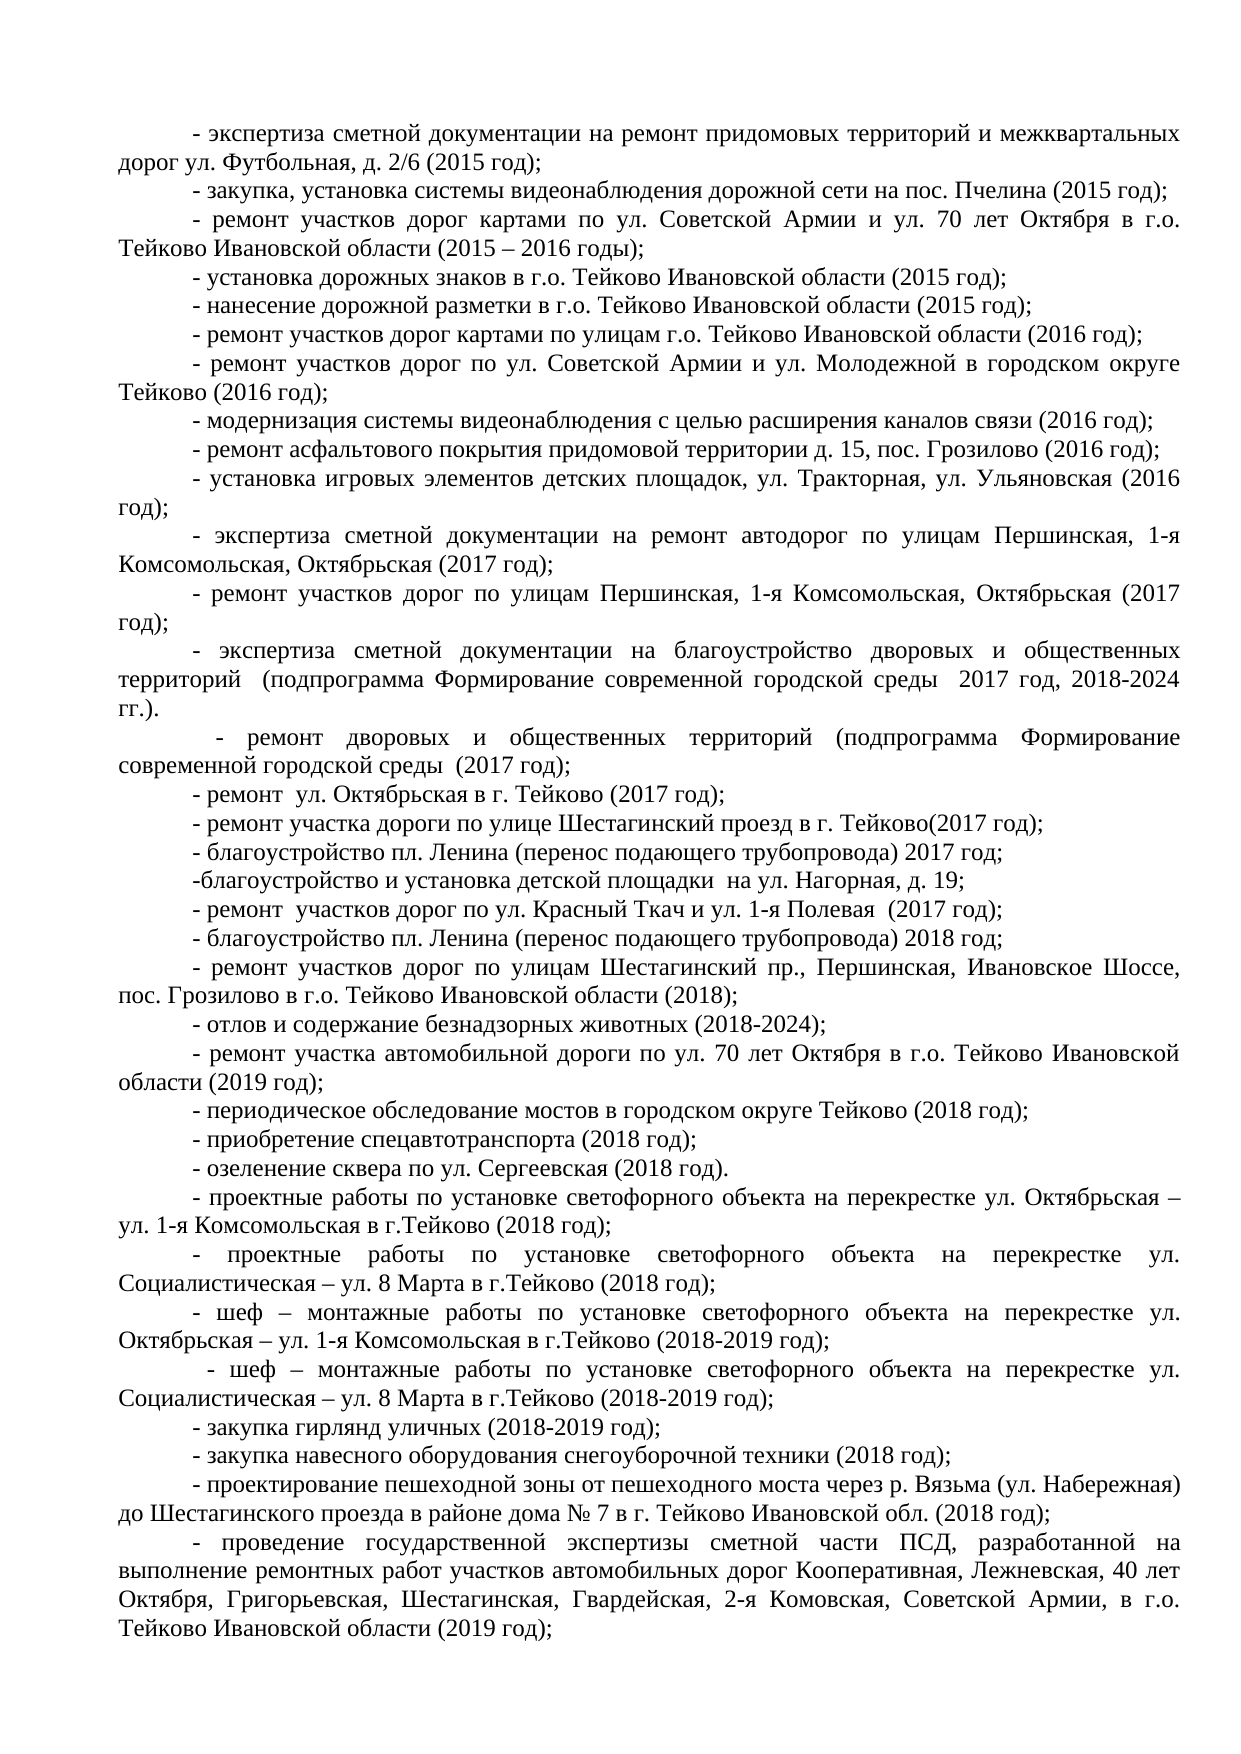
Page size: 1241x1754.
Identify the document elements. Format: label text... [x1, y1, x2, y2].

text - проектные работы по установке светофорного объекта на перекрестке ул. Октябрьская – ул. 1-я Комсомольская в г.Тейково (2018 год); [118, 1182, 1181, 1239]
text - закупка навесного оборудования снегоуборочной техники (2018 год); [118, 1441, 1181, 1469]
text - ремонт участка автомобильной дороги по ул. 70 лет Октября в г.о. Тейково Ивановской области (2019 год); [118, 1038, 1181, 1096]
text - ремонт участков дорог картами по улицам г.о. Тейково Ивановской области (2016 год); [118, 319, 1181, 348]
text - ремонт участков дорог по ул. Советской Армии и ул. Молодежной в городском округе Тейково (2016 год); [118, 348, 1181, 406]
text - периодическое обследование мостов в городском округе Тейково (2018 год); [118, 1096, 1181, 1124]
text - озеленение сквера по ул. Сергеевская (2018 год). [118, 1153, 1181, 1182]
text - ремонт дворовых и общественных территорий (подпрограмма Формирование современной городской среды (2017 год); [118, 722, 1181, 779]
text - благоустройство пл. Ленина (перенос подающего трубопровода) 2017 год; [118, 837, 1181, 866]
text - закупка гирлянд уличных (2018-2019 год); [118, 1412, 1181, 1441]
text - ремонт участков дорог по улицам Першинская, 1-я Комсомольская, Октябрьская (2017 год); [118, 578, 1181, 636]
text - шеф – монтажные работы по установке светофорного объекта на перекрестке ул. Социалистическая – ул. 8 Марта в г.Тейково (2018-2019 год); [118, 1354, 1181, 1412]
text -благоустройство и установка детской площадки на ул. Нагорная, д. 19; [118, 866, 1181, 894]
text - ремонт асфальтового покрытия придомовой территории д. 15, пос. Грозилово (2016 год); [118, 434, 1181, 463]
text - установка дорожных знаков в г.о. Тейково Ивановской области (2015 год); [118, 262, 1181, 291]
text - приобретение спецавтотранспорта (2018 год); [118, 1124, 1181, 1153]
text - ремонт ул. Октябрьская в г. Тейково (2017 год); [118, 779, 1181, 808]
text - ремонт участков дорог по улицам Шестагинский пр., Першинская, Ивановское Шоссе, пос. Грозилово в г.о. Тейково Ивановской области (2018); [118, 952, 1181, 1009]
text - проведение государственной экспертизы сметной части ПСД, разработанной на выполнение ремонтных работ участков автомобильных дорог Кооперативная, Лежневская, 40 лет Октября, Григорьевская, Шестагинская, Гвардейская, 2-я Комовская, Советской Армии, в г.о. Тейково Ивановской области (2019 год); [118, 1527, 1181, 1642]
text - ремонт участков дорог картами по ул. Советской Армии и ул. 70 лет Октября в г.о. Тейково Ивановской области (2015 – 2016 годы); [118, 204, 1181, 262]
text - экспертиза сметной документации на ремонт автодорог по улицам Першинская, 1-я Комсомольская, Октябрьская (2017 год); [118, 521, 1181, 578]
text - закупка, установка системы видеонаблюдения дорожной сети на пос. Пчелина (2015 год); [118, 176, 1181, 204]
text - отлов и содержание безнадзорных животных (2018-2024); [118, 1009, 1181, 1038]
text - проектирование пешеходной зоны от пешеходного моста через р. Вязьма (ул. Набережная) до Шестагинского проезда в районе дома № 7 в г. Тейково Ивановской обл. (2018 год); [118, 1469, 1181, 1527]
text - экспертиза сметной документации на благоустройство дворовых и общественных территорий (подпрограмма Формирование современной городской среды 2017 год, 2018-2024 гг.). [118, 636, 1181, 722]
text - ремонт участков дорог по ул. Красный Ткач и ул. 1-я Полевая (2017 год); [118, 894, 1181, 923]
text - благоустройство пл. Ленина (перенос подающего трубопровода) 2018 год; [118, 923, 1181, 952]
text - ремонт участка дороги по улице Шестагинский проезд в г. Тейково(2017 год); [118, 808, 1181, 837]
text - экспертиза сметной документации на ремонт придомовых территорий и межквартальных дорог ул. Футбольная, д. 2/6 (2015 год); [118, 118, 1181, 176]
text - установка игровых элементов детских площадок, ул. Тракторная, ул. Ульяновская (2016 год); [118, 463, 1181, 521]
text - шеф – монтажные работы по установке светофорного объекта на перекрестке ул. Октябрьская – ул. 1-я Комсомольская в г.Тейково (2018-2019 год); [118, 1297, 1181, 1354]
text - модернизация системы видеонаблюдения с целью расширения каналов связи (2016 год); [118, 406, 1181, 434]
text - нанесение дорожной разметки в г.о. Тейково Ивановской области (2015 год); [118, 291, 1181, 319]
text - проектные работы по установке светофорного объекта на перекрестке ул. Социалистическая – ул. 8 Марта в г.Тейково (2018 год); [118, 1239, 1181, 1297]
